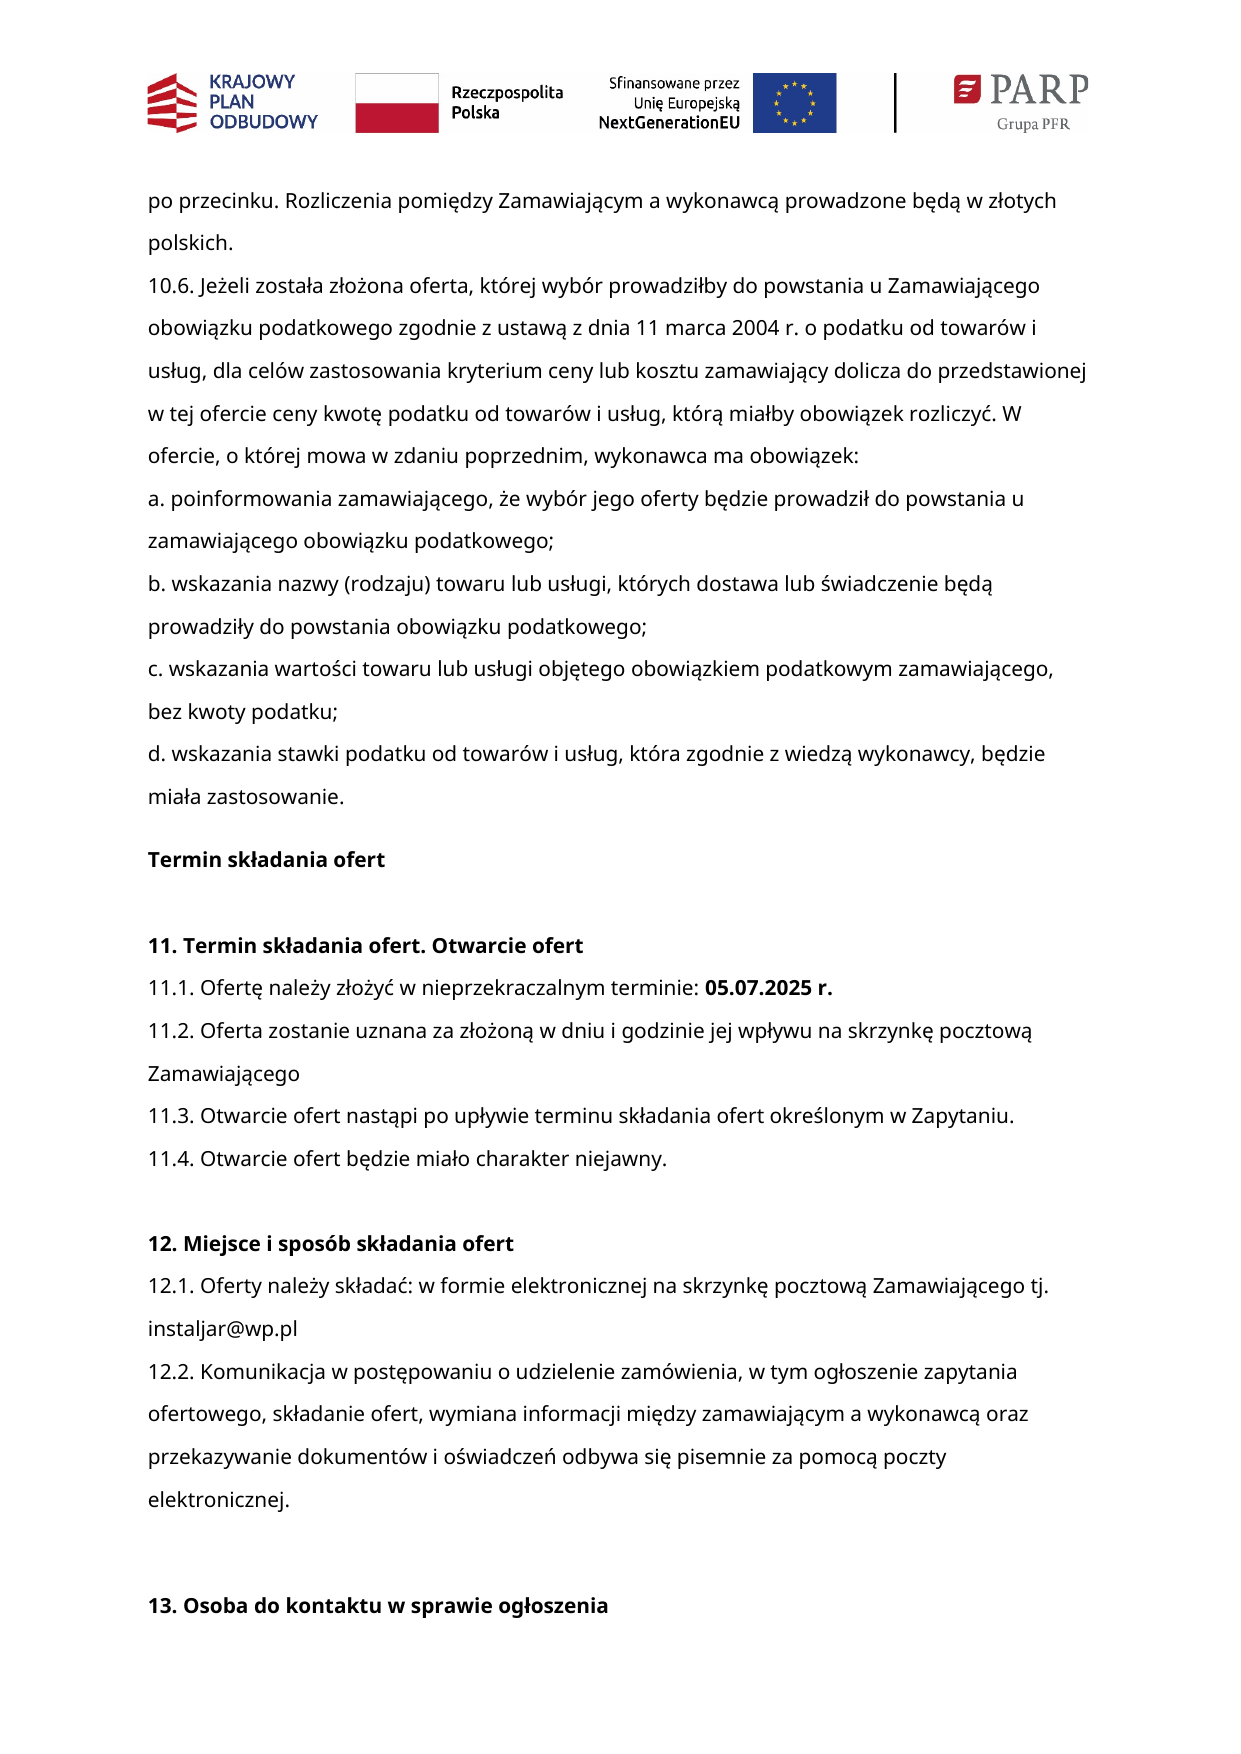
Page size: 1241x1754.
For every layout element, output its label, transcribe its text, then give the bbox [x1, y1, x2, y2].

text a. poinformowania zamawiającego, że wybór jego oferty będzie prowadził do powstania u zamawiającego obowiązku podatkowego; [148, 484, 1093, 555]
text b. wskazania nazwy (rodzaju) towaru lub usługi, których dostawa lub świadczenie będą prowadziły do powstania obowiązku podatkowego; [148, 569, 1093, 640]
text 13. Osoba do kontaktu w sprawie ogłoszenia [148, 1591, 1093, 1619]
text 12. Miejsce i sposób składania ofert [148, 1229, 1093, 1257]
text 10.6. Jeżeli została złożona oferta, której wybór prowadziłby do powstania u Zamawiającego obowiązku podatkowego zgodnie z ustawą z dnia 11 marca 2004 r. o podatku od towarów i usług, dla celów zastosowania kryterium ceny lub kosztu zamawiający dolicza do przedstawionej w tej ofercie ceny kwotę podatku od towarów i usług, którą miałby obowiązek rozliczyć. W ofercie, o której mowa w zdaniu poprzednim, wykonawca ma obowiązek: [148, 271, 1093, 470]
text d. wskazania stawki podatku od towarów i usług, która zgodnie z wiedzą wykonawcy, będzie miała zastosowanie. [148, 739, 1093, 811]
text 12.2. Komunikacja w postępowaniu o udzielenie zamówienia, w tym ogłoszenie zapytania ofertowego, składanie ofert, wymiana informacji między zamawiającym a wykonawcą oraz przekazywanie dokumentów i oświadczeń odbywa się pisemnie za pomocą poczty elektronicznej. [148, 1357, 1093, 1513]
text Termin składania ofert [148, 846, 1093, 874]
text 11.1. Ofertę należy złożyć w nieprzekraczalnym terminie: 05.07.2025 r. [148, 973, 1093, 1002]
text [148, 186, 1093, 257]
text c. wskazania wartości towaru lub usługi objętego obowiązkiem podatkowym zamawiającego, bez kwoty podatku; [148, 654, 1093, 725]
text 11.2. Oferta zostanie uznana za złożoną w dniu i godzinie jej wpływu na skrzynkę pocztową Zamawiającego [148, 1016, 1093, 1087]
picture [147, 73, 1089, 133]
text 11.4. Otwarcie ofert będzie miało charakter niejawny. [148, 1144, 1093, 1172]
text 12.1. Oferty należy składać: w formie elektronicznej na skrzynkę pocztową Zamawiającego tj. instaljar@wp.pl [148, 1272, 1093, 1343]
text 11. Termin składania ofert. Otwarcie ofert [148, 931, 1093, 959]
text 11.3. Otwarcie ofert nastąpi po upływie terminu składania ofert określonym w Zapytaniu. [148, 1101, 1093, 1130]
